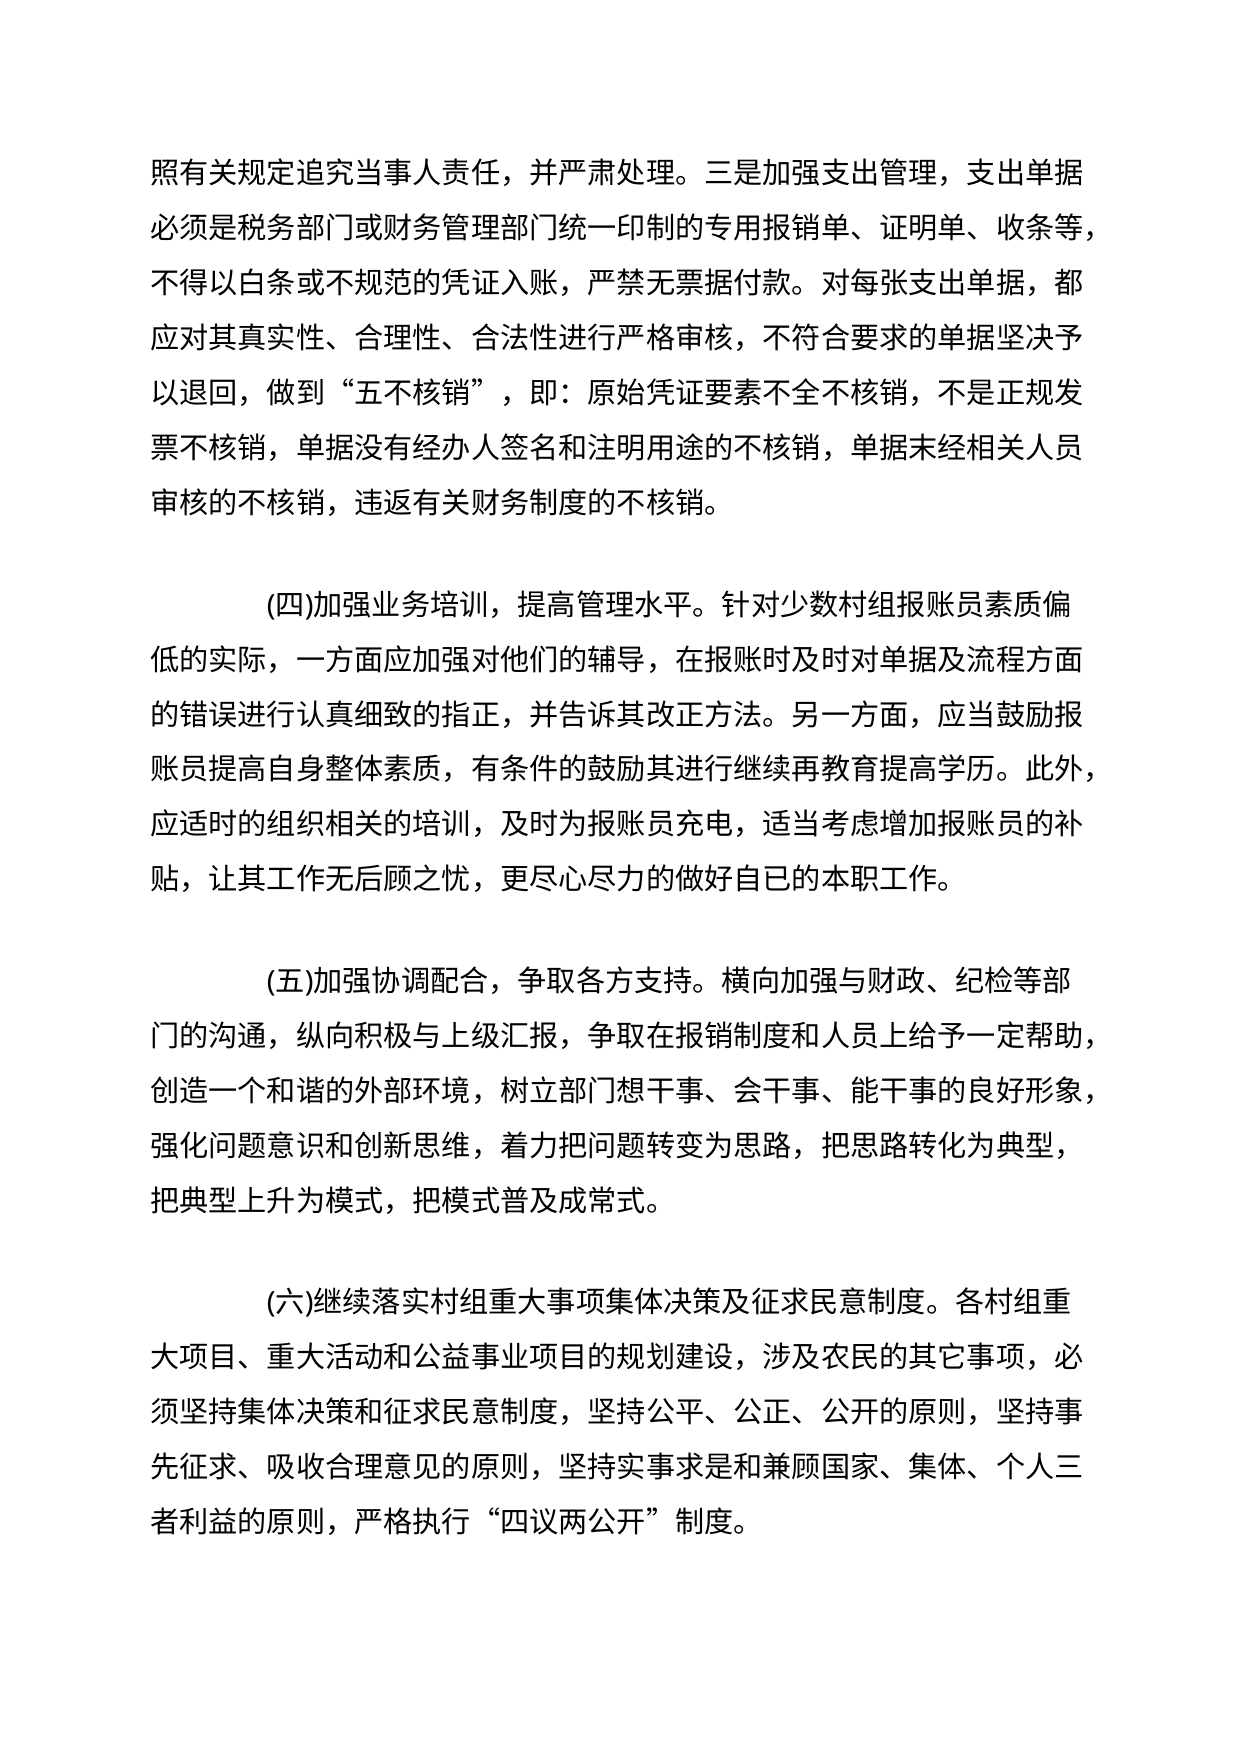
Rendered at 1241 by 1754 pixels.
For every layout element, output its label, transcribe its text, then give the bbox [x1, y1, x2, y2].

text (五)加强协调配合，争取各方支持。横向加强与财政、纪检等部门的沟通，纵向积极与上级汇报，争取在报销制度和人员上给予一定帮助，创造一个和谐的外部环境，树立部门想干事、会干事、能干事的良好形象，强化问题意识和创新思维，着力把问题转变为思路，把思路转化为典型，把典型上升为模式，把模式普及成常式。 [150, 957, 1090, 1219]
text (四)加强业务培训，提高管理水平。针对少数村组报账员素质偏低的实际，一方面应加强对他们的辅导，在报账时及时对单据及流程方面的错误进行认真细致的指正，并告诉其改正方法。另一方面，应当鼓励报账员提高自身整体素质，有条件的鼓励其进行继续再教育提高学历。此外，应适时的组织相关的培训，及时为报账员充电，适当考虑增加报账员的补贴，让其工作无后顾之忧，更尽心尽力的做好自已的本职工作。 [150, 581, 1090, 898]
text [150, 150, 1090, 522]
text (六)继续落实村组重大事项集体决策及征求民意制度。各村组重大项目、重大活动和公益事业项目的规划建设，涉及农民的其它事项，必须坚持集体决策和征求民意制度，坚持公平、公正、公开的原则，坚持事先征求、吸收合理意见的原则，坚持实事求是和兼顾国家、集体、个人三者利益的原则，严格执行“四议两公开”制度。 [150, 1279, 1090, 1541]
